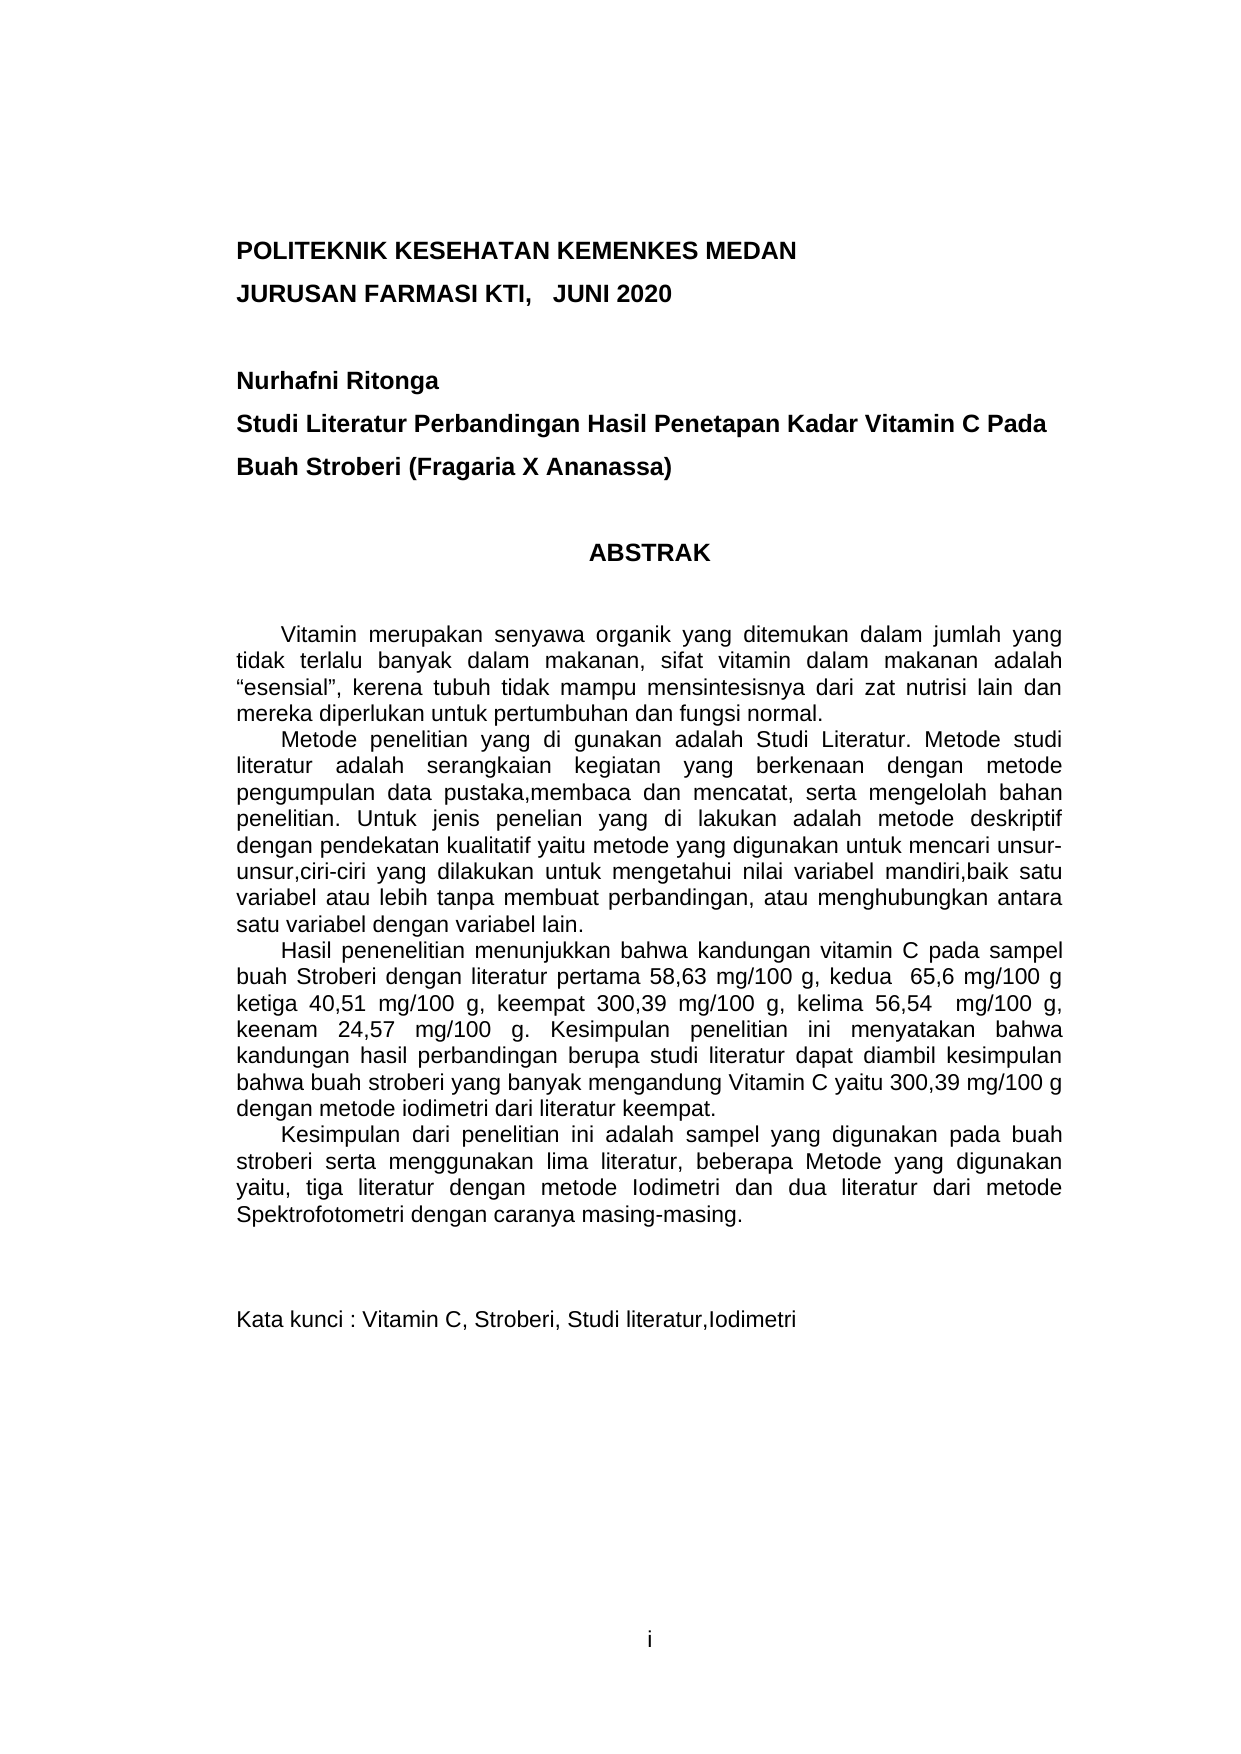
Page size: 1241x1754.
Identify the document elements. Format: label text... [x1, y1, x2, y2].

text Hasil penenelitian menunjukkan bahwa kandungan vitamin C pada sampel buah Stroberi dengan literatur pertama 58,63 mg/100 g, kedua 65,6 mg/100 g ketiga 40,51 mg/100 g, keempat 300,39 mg/100 g, kelima 56,54 mg/100 g, keenam 24,57 mg/100 g. Kesimpulan penelitian ini menyatakan bahwa kandungan hasil perbandingan berupa studi literatur dapat diambil kesimpulan bahwa buah stroberi yang banyak mengandung Vitamin C yaitu 300,39 mg/100 g dengan metode iodimetri dari literatur keempat. [236, 937, 1063, 1121]
text Nurhafni Ritonga [236, 366, 1063, 394]
text Studi Literatur Perbandingan Hasil Penetapan Kadar Vitamin C Pada Buah Stroberi (Fragaria X Ananassa) [236, 409, 1063, 481]
text POLITEKNIK KESEHATAN KEMENKES MEDAN [236, 236, 1063, 265]
text Kata kunci : Vitamin C, Stroberi, Studi literatur,Iodimetri [236, 1306, 1063, 1332]
text JURUSAN FARMASI KTI, JUNI 2020 [236, 279, 1063, 308]
text Vitamin merupakan senyawa organik yang ditemukan dalam jumlah yang tidak terlalu banyak dalam makanan, sifat vitamin dalam makanan adalah “esensial”, kerena tubuh tidak mampu mensintesisnya dari zat nutrisi lain dan mereka diperlukan untuk pertumbuhan dan fungsi normal. [236, 621, 1063, 726]
text ABSTRAK [236, 538, 1063, 567]
text Metode penelitian yang di gunakan adalah Studi Literatur. Metode studi literatur adalah serangkaian kegiatan yang berkenaan dengan metode pengumpulan data pustaka,membaca dan mencatat, serta mengelolah bahan penelitian. Untuk jenis penelian yang di lakukan adalah metode deskriptif dengan pendekatan kualitatif yaitu metode yang digunakan untuk mencari unsur-unsur,ciri-ciri yang dilakukan untuk mengetahui nilai variabel mandiri,baik satu variabel atau lebih tanpa membuat perbandingan, atau menghubungkan antara satu variabel dengan variabel lain. [236, 726, 1063, 937]
text Kesimpulan dari penelitian ini adalah sampel yang digunakan pada buah stroberi serta menggunakan lima literatur, beberapa Metode yang digunakan yaitu, tiga literatur dengan metode Iodimetri dan dua literatur dari metode Spektrofotometri dengan caranya masing-masing. [236, 1121, 1063, 1227]
